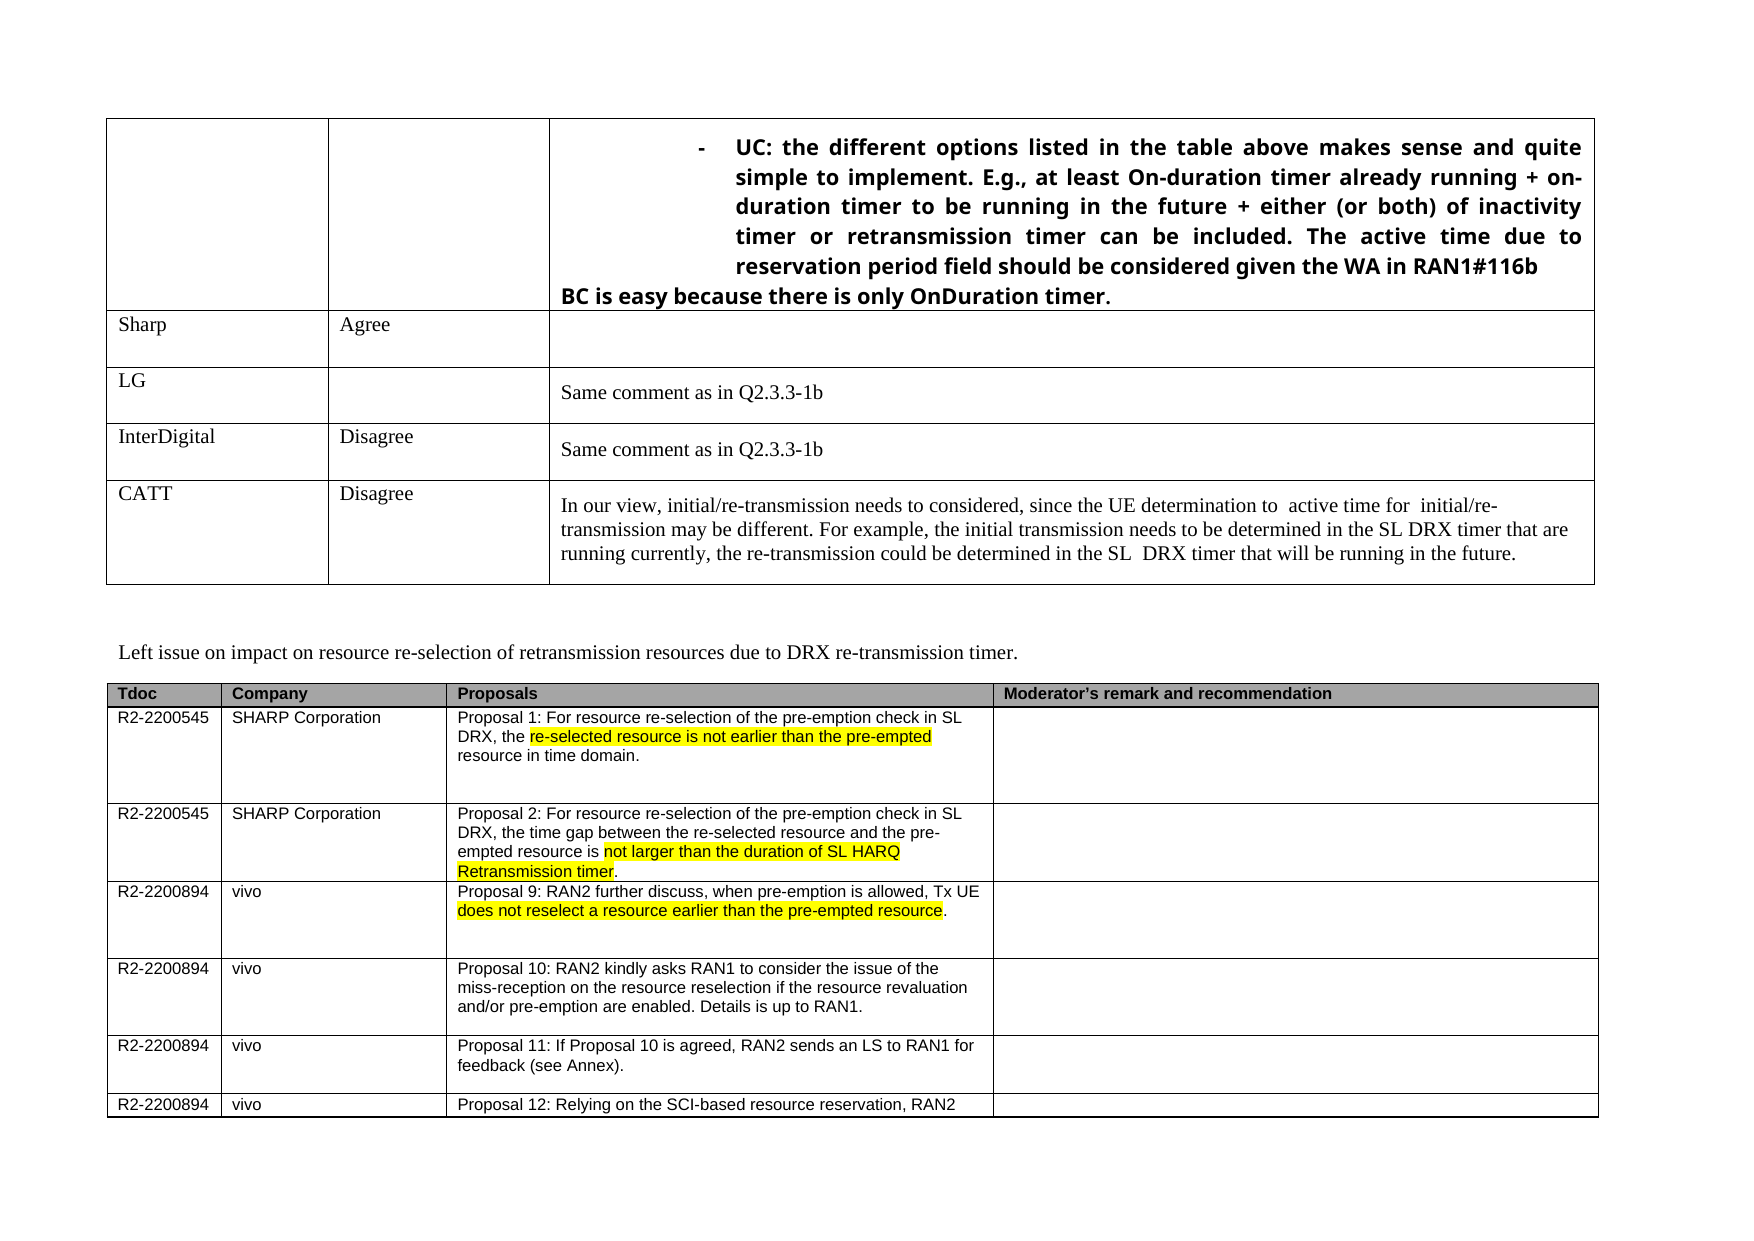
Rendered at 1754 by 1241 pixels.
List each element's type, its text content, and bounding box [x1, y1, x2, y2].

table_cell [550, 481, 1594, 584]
text Left issue on impact on resource re-selection of retransmission resources due to DRX re-transmission timer. [118, 640, 1606, 664]
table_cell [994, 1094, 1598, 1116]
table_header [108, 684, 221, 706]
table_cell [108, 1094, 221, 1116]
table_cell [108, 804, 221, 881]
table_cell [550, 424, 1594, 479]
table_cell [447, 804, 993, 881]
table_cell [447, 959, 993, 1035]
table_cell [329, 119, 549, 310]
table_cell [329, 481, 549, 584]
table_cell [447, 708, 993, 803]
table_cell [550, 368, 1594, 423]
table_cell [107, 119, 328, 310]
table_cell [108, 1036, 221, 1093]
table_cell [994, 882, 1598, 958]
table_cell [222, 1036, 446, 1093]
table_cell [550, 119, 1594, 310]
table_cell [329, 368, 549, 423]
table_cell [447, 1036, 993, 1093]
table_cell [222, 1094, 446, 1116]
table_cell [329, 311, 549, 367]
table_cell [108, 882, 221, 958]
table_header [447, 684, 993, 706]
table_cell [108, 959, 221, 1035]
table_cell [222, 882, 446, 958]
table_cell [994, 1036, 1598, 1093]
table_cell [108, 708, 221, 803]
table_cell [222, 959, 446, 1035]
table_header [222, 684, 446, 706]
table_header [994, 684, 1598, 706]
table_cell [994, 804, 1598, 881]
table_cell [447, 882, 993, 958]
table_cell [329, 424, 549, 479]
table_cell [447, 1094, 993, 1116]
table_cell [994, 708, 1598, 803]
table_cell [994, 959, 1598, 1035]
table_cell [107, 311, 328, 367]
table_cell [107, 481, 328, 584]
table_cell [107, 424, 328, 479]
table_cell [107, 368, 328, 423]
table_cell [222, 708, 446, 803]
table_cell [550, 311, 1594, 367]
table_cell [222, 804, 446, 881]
